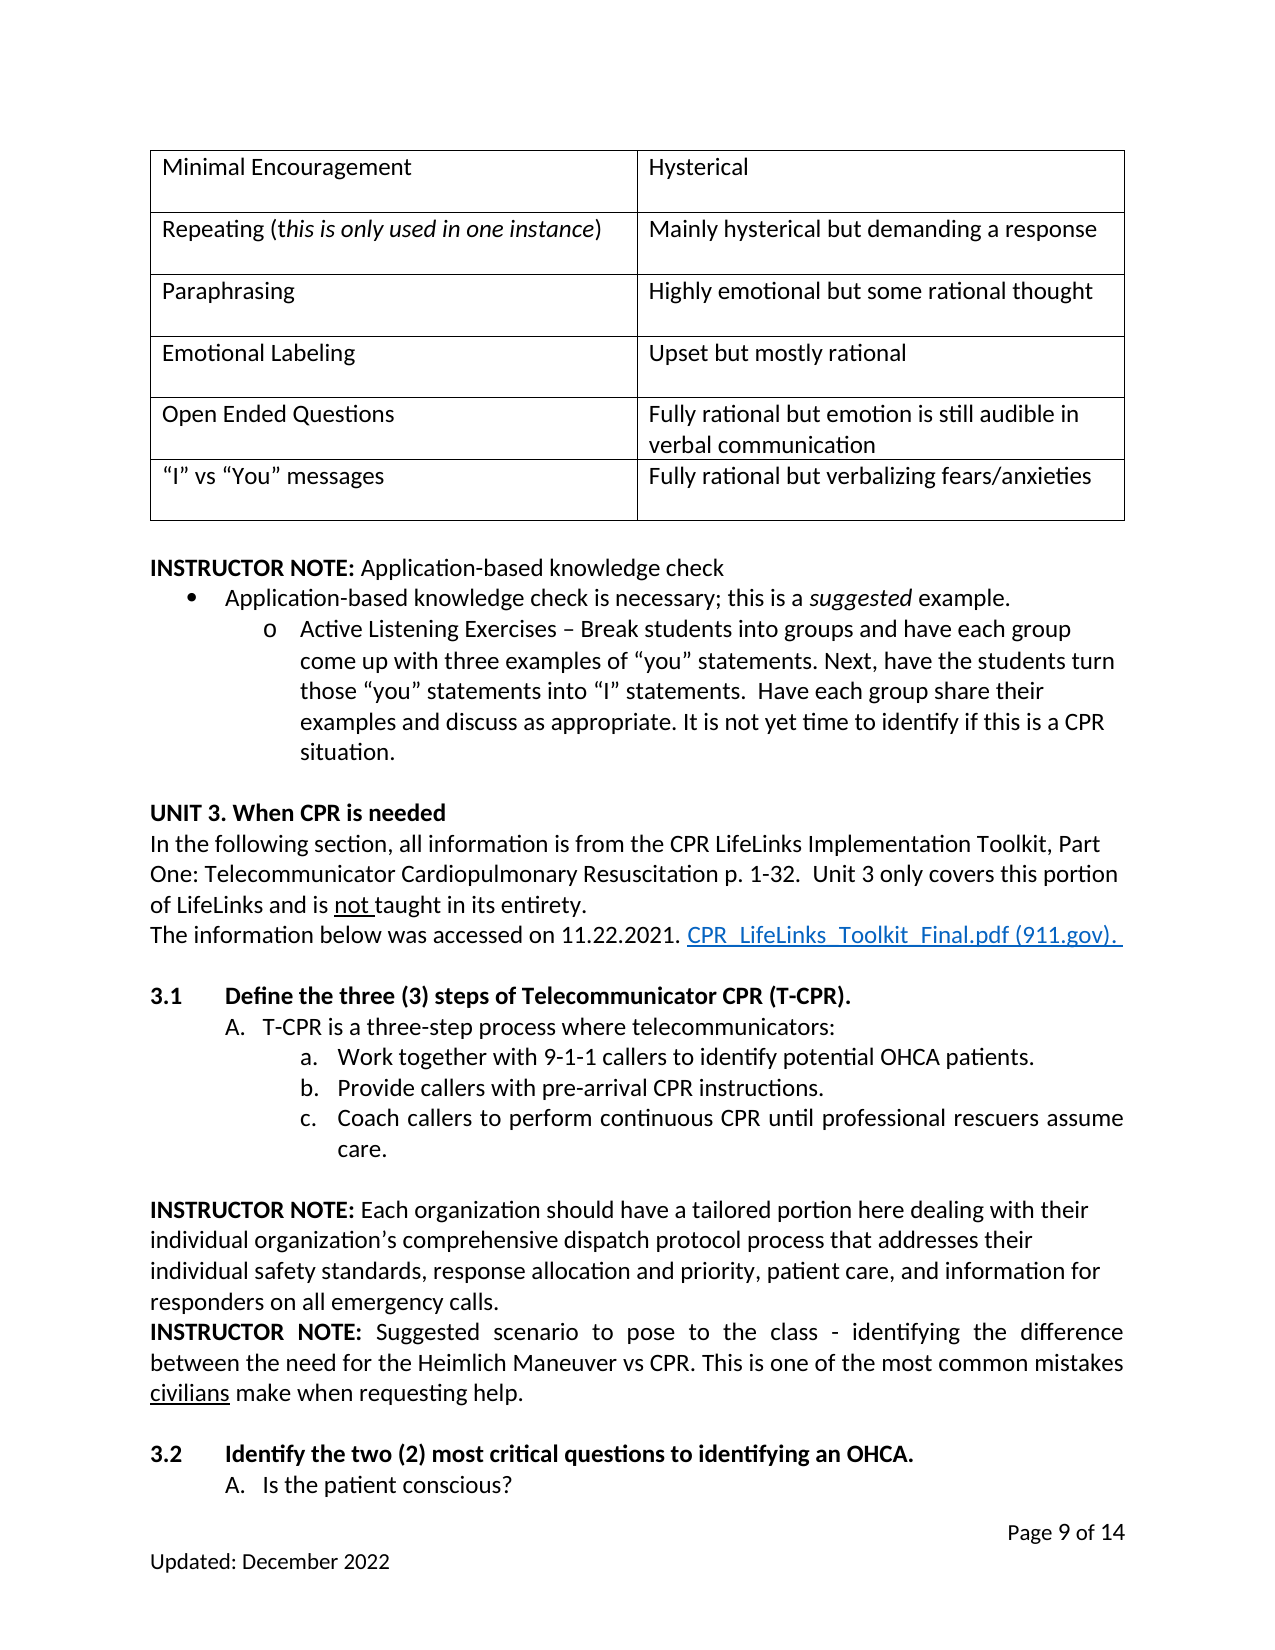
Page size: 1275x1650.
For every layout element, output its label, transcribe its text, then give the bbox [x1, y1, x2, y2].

table_cell Repeating (this is only used in one instance) [151, 213, 637, 274]
table_cell Paraphrasing [151, 275, 637, 336]
table_cell Upset but mostly rational [638, 337, 1124, 397]
text The information below was accessed on 11.22.2021. CPR_LifeLinks_Toolkit_Final.pdf (911.gov). [150, 919, 1125, 950]
subtitle Work together with 9-1-1 callers to identify potential OHCA patients. [300, 1042, 1125, 1072]
table_cell Open Ended Questions [151, 398, 637, 459]
table_header Minimal Encouragement [151, 151, 637, 212]
list Is the patient conscious? [225, 1469, 1125, 1499]
text In the following section, all information is from the CPR LifeLinks Implementation Toolkit, Part One: Telecommunicator Cardiopulmonary Resuscitation p. 1-32. Unit 3 only covers this portion of LifeLinks and is not taught in its entirety. [150, 828, 1125, 919]
table_cell Mainly hysterical but demanding a response [638, 213, 1124, 274]
subtitle Define the three (3) steps of Telecommunicator CPR (T-CPR). [150, 981, 1125, 1011]
subtitle UNIT 3. When CPR is needed [150, 797, 1125, 828]
text INSTRUCTOR NOTE: Application-based knowledge check [150, 552, 1125, 582]
subtitle Provide callers with pre-arrival CPR instructions. [300, 1072, 1125, 1103]
text INSTRUCTOR NOTE: Each organization should have a tailored portion here dealing with their individual organization’s comprehensive dispatch protocol process that addresses their individual safety standards, response allocation and priority, patient care, and information for responders on all emergency calls. [150, 1194, 1125, 1316]
table_cell Fully rational but emotion is still audible in verbal communication [638, 398, 1124, 459]
subtitle Coach callers to perform continuous CPR until professional rescuers assume care. [300, 1103, 1125, 1164]
list Active Listening Exercises – Break students into groups and have each group come up with three examples of “you” statements. Next, have the students turn those “you” statements into “I” statements. Have each group share their examples and discuss as appropriate. It is not yet time to identify if this is a CPR situation. [262, 613, 1125, 767]
table_cell Emotional Labeling [151, 337, 637, 397]
list Application-based knowledge check is necessary; this is a suggested example. [187, 582, 1125, 613]
table_cell “I” vs “You” messages [151, 460, 637, 520]
table_header Hysterical [638, 151, 1124, 212]
text INSTRUCTOR NOTE: Suggested scenario to pose to the class - identifying the difference between the need for the Heimlich Maneuver vs CPR. This is one of the most common mistakes civilians make when requesting help. [150, 1316, 1125, 1408]
table_cell Highly emotional but some rational thought [638, 275, 1124, 336]
subtitle T-CPR is a three-step process where telecommunicators: [225, 1011, 1125, 1042]
table_cell Fully rational but verbalizing fears/anxieties [638, 460, 1124, 520]
subtitle Identify the two (2) most critical questions to identifying an OHCA. [150, 1438, 1125, 1469]
